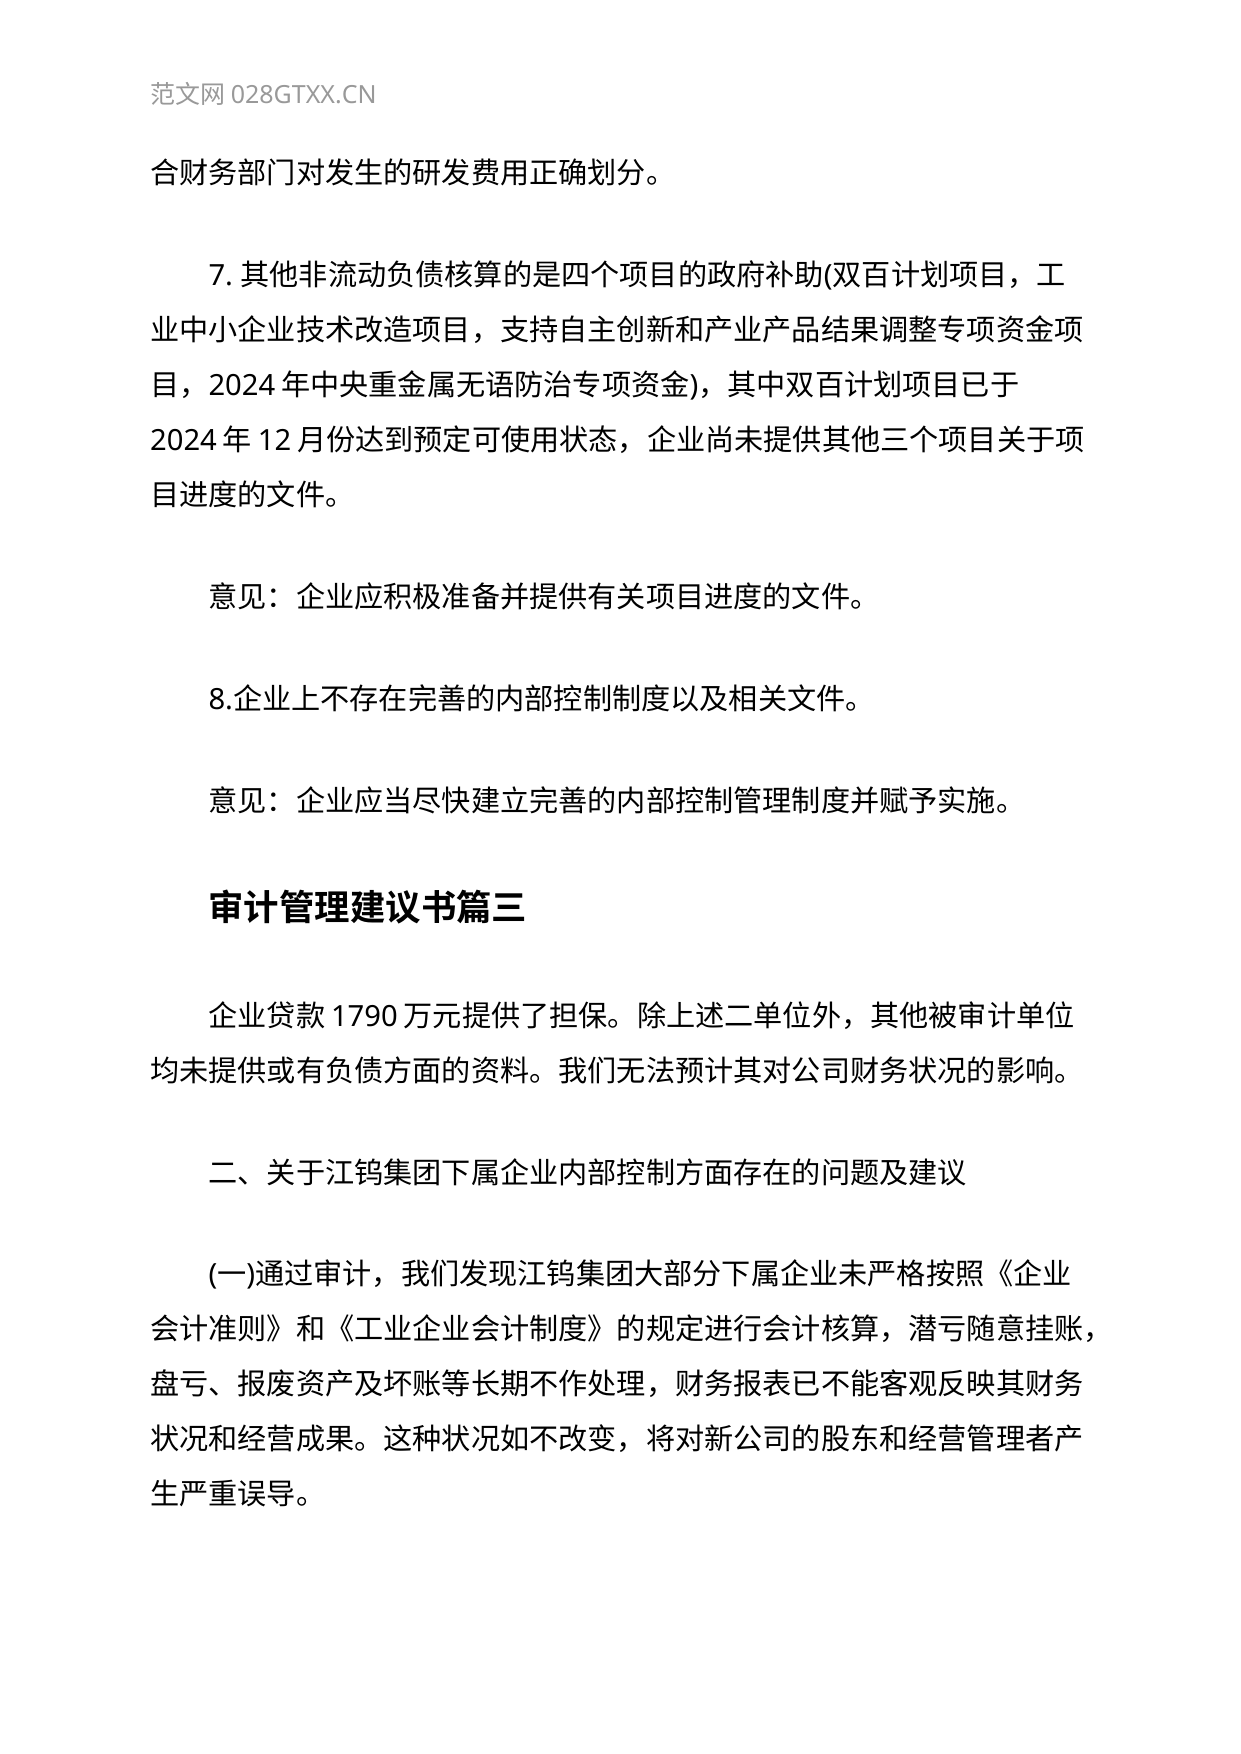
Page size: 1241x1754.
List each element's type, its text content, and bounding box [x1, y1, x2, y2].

text (一)通过审计，我们发现江钨集团大部分下属企业未严格按照《企业会计准则》和《工业企业会计制度》的规定进行会计核算，潜亏随意挂账，盘亏、报废资产及坏账等长期不作处理，财务报表已不能客观反映其财务状况和经营成果。这种状况如不改变，将对新公司的股东和经营管理者产生严重误导。 [150, 1251, 1090, 1513]
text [150, 150, 1090, 192]
text 二、关于江钨集团下属企业内部控制方面存在的问题及建议 [150, 1149, 1090, 1191]
text 企业贷款1790万元提供了担保。除上述二单位外，其他被审计单位均未提供或有负债方面的资料。我们无法预计其对公司财务状况的影响。 [150, 992, 1090, 1090]
text 意见：企业应当尽快建立完善的内部控制管理制度并赋予实施。 [150, 777, 1090, 819]
text 意见：企业应积极准备并提供有关项目进度的文件。 [150, 573, 1090, 616]
text 8.企业上不存在完善的内部控制制度以及相关文件。 [150, 675, 1090, 718]
text 审计管理建议书篇三 [150, 879, 1090, 930]
text 7. 其他非流动负债核算的是四个项目的政府补助(双百计划项目，工业中小企业技术改造项目，支持自主创新和产业产品结果调整专项资金项目，2024年中央重金属无语防治专项资金)，其中双百计划项目已于2024年12月份达到预定可使用状态，企业尚未提供其他三个项目关于项目进度的文件。 [150, 252, 1090, 514]
